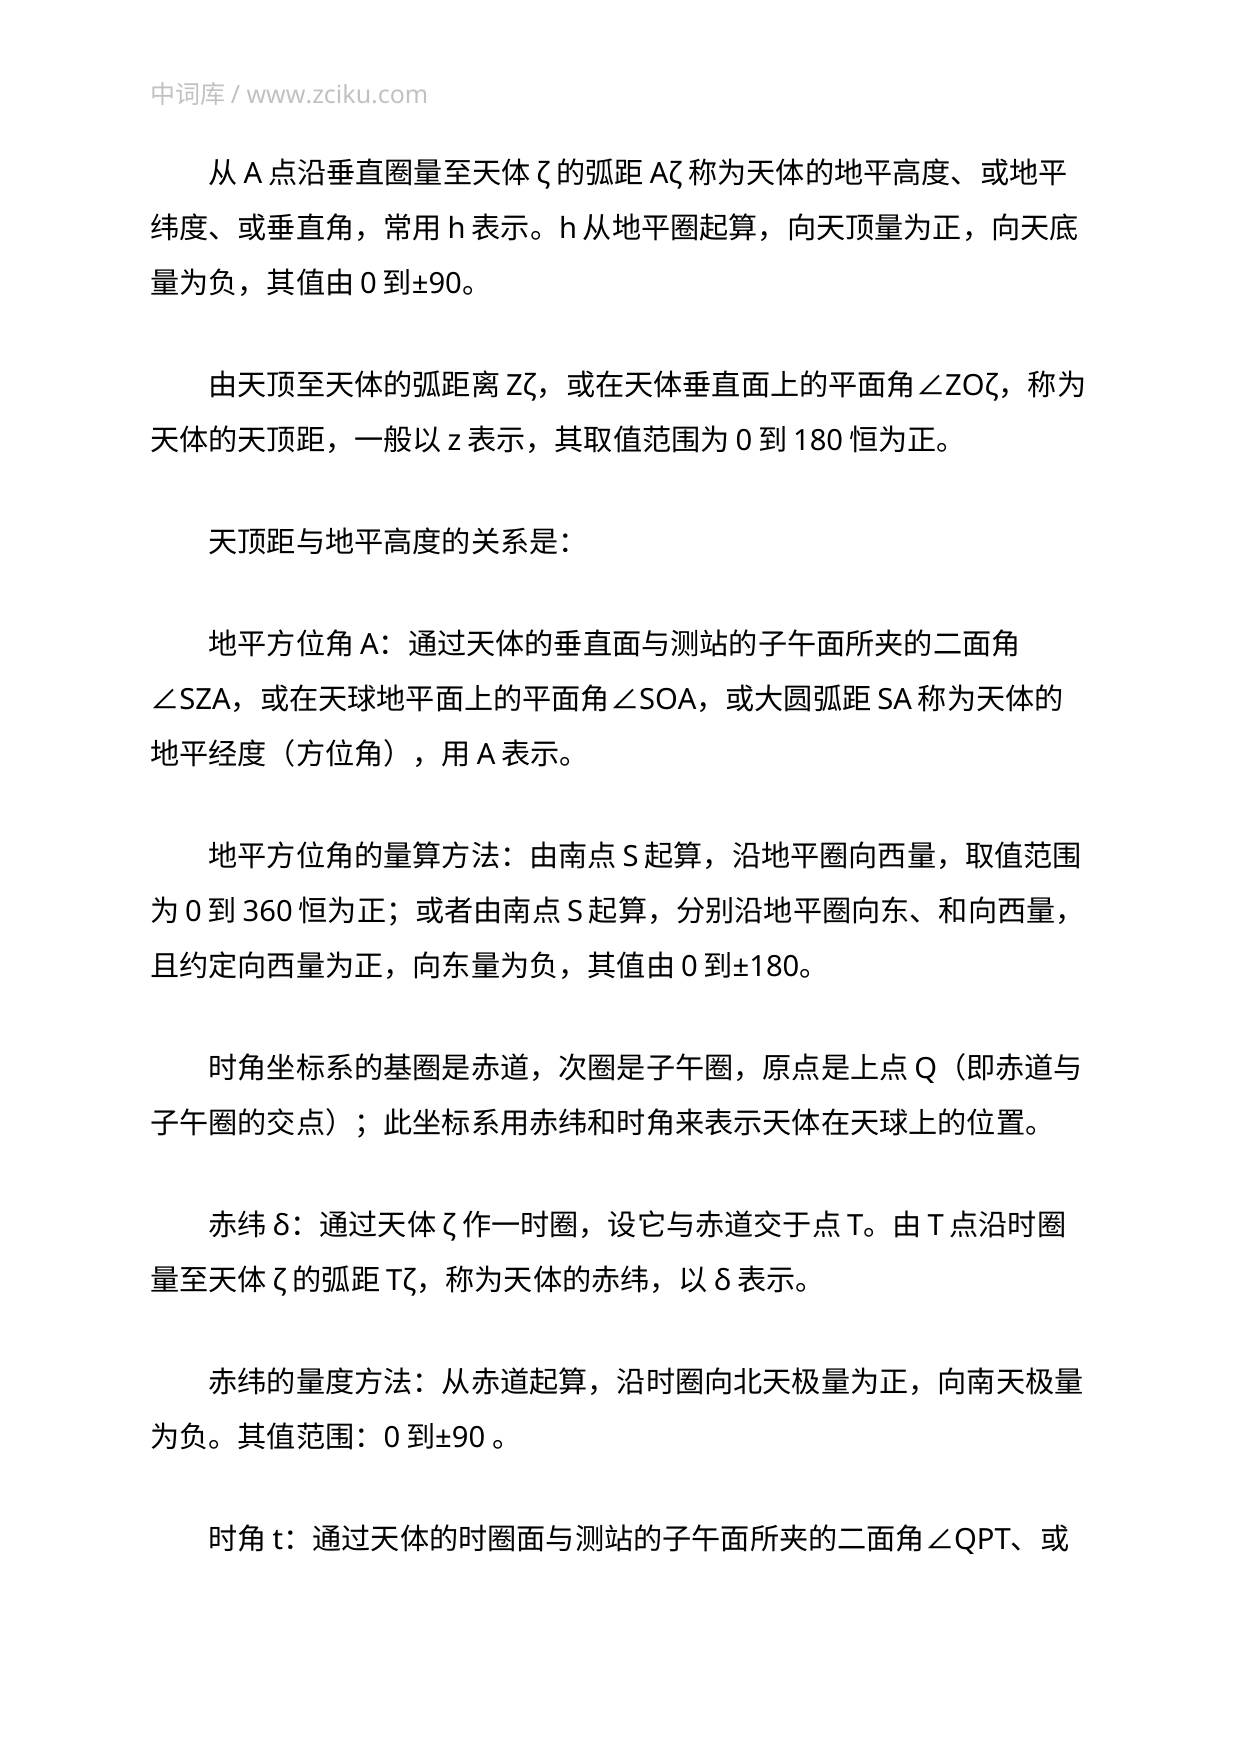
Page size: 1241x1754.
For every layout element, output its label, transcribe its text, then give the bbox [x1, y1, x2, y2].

text 地平方位角的量算方法：由南点S起算，沿地平圈向西量，取值范围为0到360恒为正；或者由南点S起算，分别沿地平圈向东、和向西量，且约定向西量为正，向东量为负，其值由0到±180。 [150, 833, 1090, 985]
text 地平方位角A：通过天体的垂直面与测站的子午面所夹的二面角∠SZA，或在天球地平面上的平面角∠SOA，或大圆弧距SA称为天体的地平经度（方位角），用A表示。 [150, 621, 1090, 773]
text 赤纬的量度方法：从赤道起算，沿时圈向北天极量为正，向南天极量为负。其值范围：0到±90 。 [150, 1358, 1090, 1456]
text 天顶距与地平高度的关系是： [150, 519, 1090, 561]
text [150, 1515, 1090, 1558]
text 时角坐标系的基圈是赤道，次圈是子午圈，原点是上点Q（即赤道与子午圈的交点）；此坐标系用赤纬和时角来表示天体在天球上的位置。 [150, 1045, 1090, 1142]
text 赤纬δ：通过天体ζ作一时圈，设它与赤道交于点T。由T点沿时圈量至天体ζ的弧距Tζ，称为天体的赤纬，以δ表示。 [150, 1201, 1090, 1299]
text 由天顶至天体的弧距离Zζ，或在天体垂直面上的平面角∠ZOζ，称为天体的天顶距，一般以z表示，其取值范围为0到180恒为正。 [150, 362, 1090, 459]
text 从A点沿垂直圈量至天体ζ的弧距Aζ称为天体的地平高度、或地平纬度、或垂直角，常用h表示。h从地平圈起算，向天顶量为正，向天底量为负，其值由0到±90。 [150, 150, 1090, 302]
